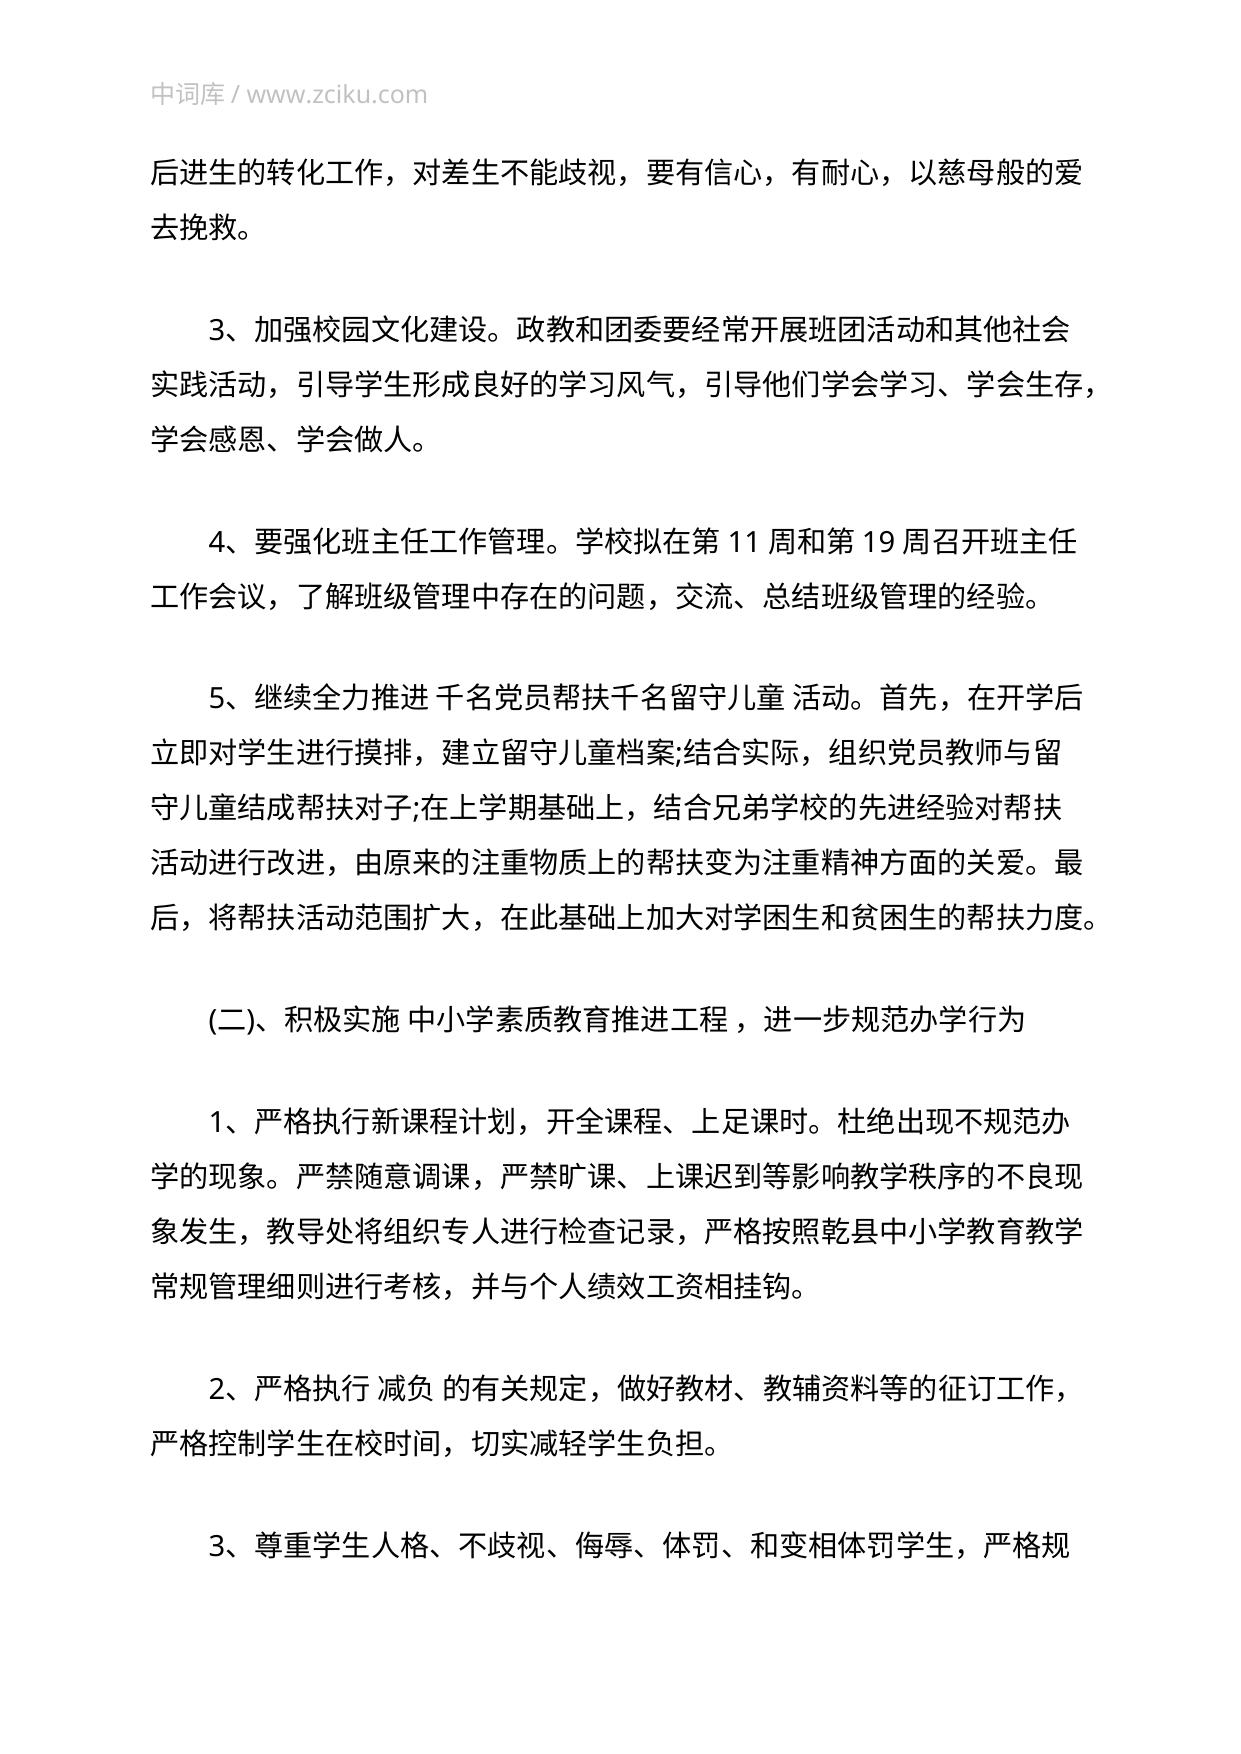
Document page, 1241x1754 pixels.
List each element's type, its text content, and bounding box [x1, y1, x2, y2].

text 2、严格执行 减负 的有关规定，做好教材、教辅资料等的征订工作，严格控制学生在校时间，切实减轻学生负担。 [150, 1365, 1090, 1463]
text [150, 150, 1090, 247]
text 4、要强化班主任工作管理。学校拟在第 11 周和第19 周召开班主任工作会议，了解班级管理中存在的问题，交流、总结班级管理的经验。 [150, 518, 1090, 616]
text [150, 1522, 1090, 1564]
text 3、加强校园文化建设。政教和团委要经常开展班团活动和其他社会实践活动，引导学生形成良好的学习风气，引导他们学会学习、学会生存，学会感恩、学会做人。 [150, 307, 1090, 459]
text 1、严格执行新课程计划，开全课程、上足课时。杜绝出现不规范办学的现象。严禁随意调课，严禁旷课、上课迟到等影响教学秩序的不良现象发生，教导处将组织专人进行检查记录，严格按照乾县中小学教育教学常规管理细则进行考核，并与个人绩效工资相挂钩。 [150, 1099, 1090, 1306]
text (二)、积极实施 中小学素质教育推进工程 ，进一步规范办学行为 [150, 997, 1090, 1039]
text 5、继续全力推进 千名党员帮扶千名留守儿童 活动。首先，在开学后立即对学生进行摸排，建立留守儿童档案;结合实际，组织党员教师与留守儿童结成帮扶对子;在上学期基础上，结合兄弟学校的先进经验对帮扶活动进行改进，由原来的注重物质上的帮扶变为注重精神方面的关爱。最后，将帮扶活动范围扩大，在此基础上加大对学困生和贫困生的帮扶力度。 [150, 675, 1090, 937]
